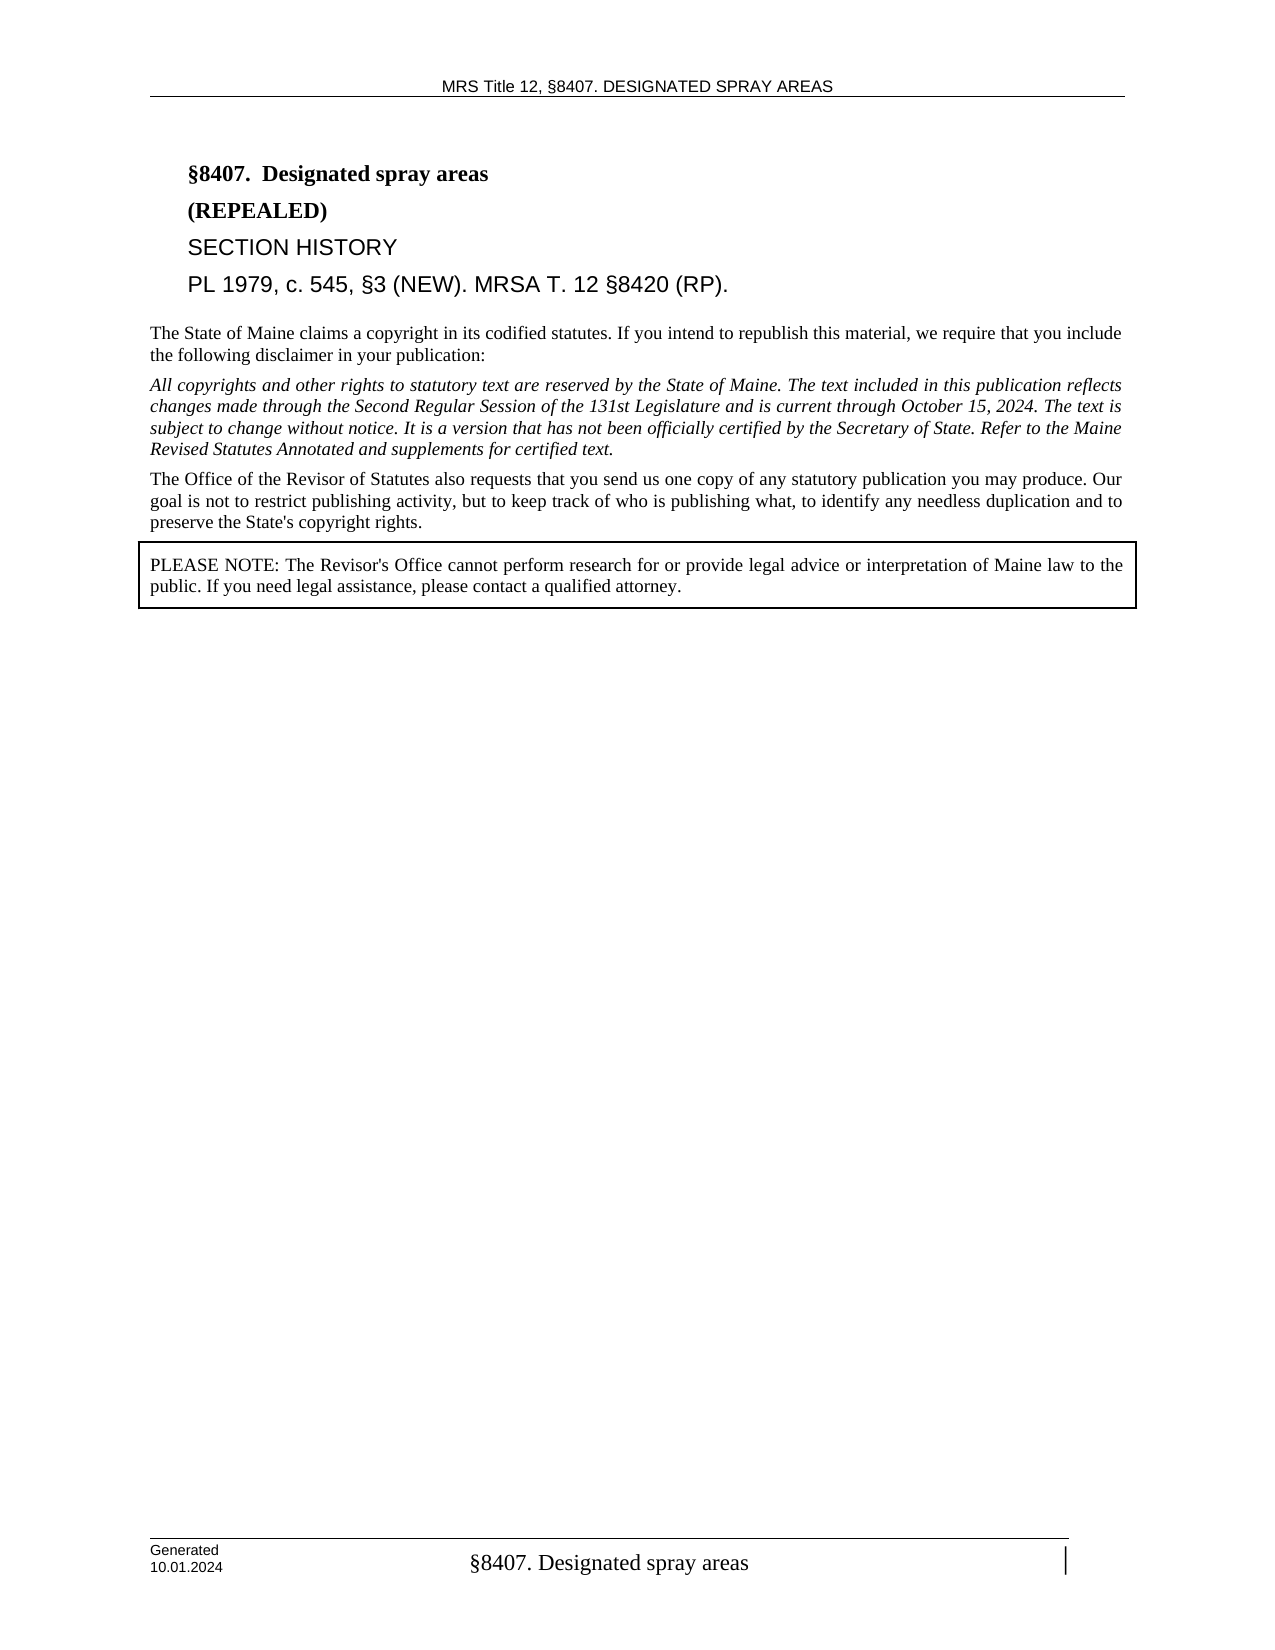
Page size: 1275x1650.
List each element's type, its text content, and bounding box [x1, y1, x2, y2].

text SECTION HISTORY [187, 234, 1125, 260]
text The State of Maine claims a copyright in its codified statutes. If you intend to republish this material, we require that you include the following disclaimer in your publication: [150, 322, 1125, 365]
text §8407. Designated spray areas [187, 160, 1125, 187]
text (REPEALED) [187, 197, 1125, 223]
text All copyrights and other rights to statutory text are reserved by the State of Maine. The text included in this publication reflects changes made through the Second Regular Session of the 131st Legislature and is current through October 15, 2024 . The text is subject to change without notice. It is a version that has not been officially certified by the Secretary of State. Refer to the Maine Revised Statutes Annotated and supplements for certified text. [150, 373, 1125, 460]
text The Office of the Revisor of Statutes also requests that you send us one copy of any statutory publication you may produce. Our goal is not to restrict publishing activity, but to keep track of who is publishing what, to identify any needless duplication and to preserve the State's copyright rights. [150, 468, 1125, 533]
text PL 1979, c. 545, §3 (NEW). MRSA T. 12 §8420 (RP). [187, 271, 1125, 297]
text PLEASE NOTE: The Revisor's Office cannot perform research for or provide legal advice or interpretation of Maine law to the public. If you need legal assistance, please contact a qualified attorney. [140, 543, 1135, 607]
